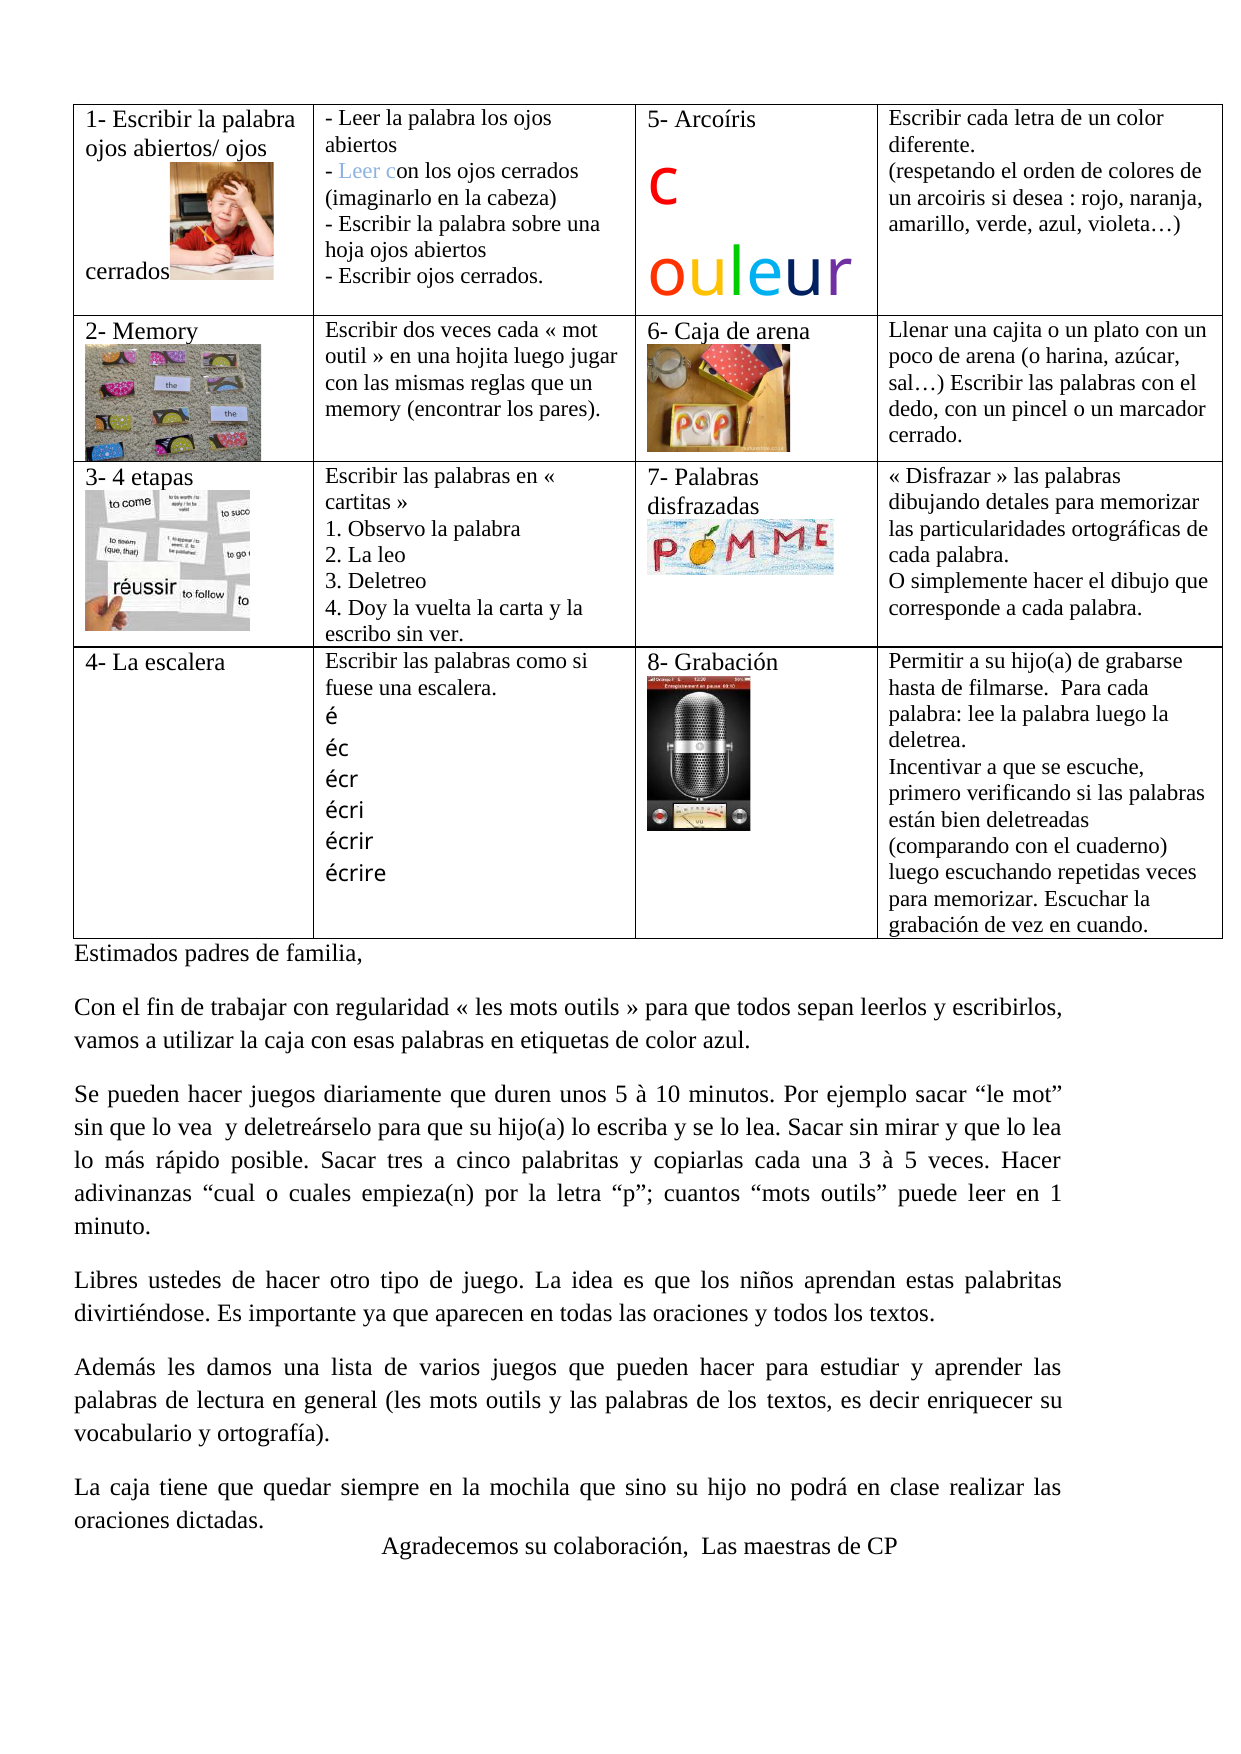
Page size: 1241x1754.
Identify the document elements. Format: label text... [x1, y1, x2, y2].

table_cell Escribir las palabras en « cartitas » 1. Observo la palabra 2. La leo 3. Deletreo 4. Doy la vuelta la carta y la escribo sin ver. [314, 462, 635, 646]
table_header - Leer la palabra los ojos abiertos - Leer con los ojos cerrados (imaginarlo en la cabeza) - Escribir la palabra sobre una hoja ojos abiertos - Escribir ojos cerrados. [314, 105, 635, 315]
table_cell 7- Palabras disfrazadas [636, 462, 877, 646]
text Además les damos una lista de varios juegos que pueden hacer para estudiar y aprender las palabras de lectura en general (les mots outils y las palabras de los textos, es decir enriquecer su vocabulario y ortografía). [74, 1352, 1063, 1447]
table_cell Escribir dos veces cada « mot outil » en una hojita luego jugar con las mismas reglas que un memory (encontrar los pares). [314, 316, 635, 461]
text Libres ustedes de hacer otro tipo de juego. La idea es que los niños aprendan estas palabritas divirtiéndose. Es importante ya que aparecen en todas las oraciones y todos los textos. [74, 1265, 1063, 1327]
table_cell 2- Memory [74, 316, 313, 461]
table_cell « Disfrazar » las palabras dibujando detales para memorizar las particularidades ortográficas de cada palabra. O simplemente hacer el dibujo que corresponde a cada palabra. [878, 462, 1222, 646]
text La caja tiene que quedar siempre en la mochila que sino su hijo no podrá en clase realizar las oraciones dictadas. [74, 1472, 1063, 1534]
table_cell Escribir las palabras como si fuese una escalera. é éc écr écri écrir écrire [314, 648, 635, 937]
table_cell 3- 4 etapas [74, 462, 313, 646]
table_cell 4- La escalera [74, 648, 313, 937]
text Se pueden hacer juegos diariamente que duren unos 5 à 10 minutos. Por ejemplo sacar “le mot” sin que lo vea y deletreárselo para que su hijo(a) lo escriba y se lo lea. Sacar sin mirar y que lo lea lo más rápido posible. Sacar tres a cinco palabritas y copiarlas cada una 3 à 5 veces. Hacer adivinanzas “cual o cuales empieza(n) por la letra “p”; cuantos “mots outils” puede leer en 1 minuto. [74, 1079, 1063, 1240]
table_cell 6- Caja de arena [636, 316, 877, 461]
table_header Escribir cada letra de un color diferente. (respetando el orden de colores de un arcoiris si desea : rojo, naranja, amarillo, verde, azul, violeta…) [878, 105, 1222, 315]
table_cell Permitir a su hijo(a) de grabarse hasta de filmarse. Para cada palabra: lee la palabra luego la deletrea. Incentivar a que se escuche, primero verificando si las palabras están bien deletreadas (comparando con el cuaderno) luego escuchando repetidas veces para memorizar. Escuchar la grabación de vez en cuando. [878, 648, 1222, 937]
text Con el fin de trabajar con regularidad « les mots outils » para que todos sepan leerlos y escribirlos, vamos a utilizar la caja con esas palabras en etiquetas de color azul. [74, 992, 1063, 1054]
table_header 1- Escribir la palabra ojos abiertos/ ojos cerrados [74, 105, 313, 315]
table_cell Llenar una cajita o un plato con un poco de arena (o harina, azúcar, sal…) Escribir las palabras con el dedo, con un pincel o un marcador cerrado. [878, 316, 1222, 461]
table_header 5- Arcoíris couleur [636, 105, 877, 315]
table_cell 8- Grabación [636, 648, 877, 937]
text Estimados padres de familia, [74, 939, 1063, 967]
